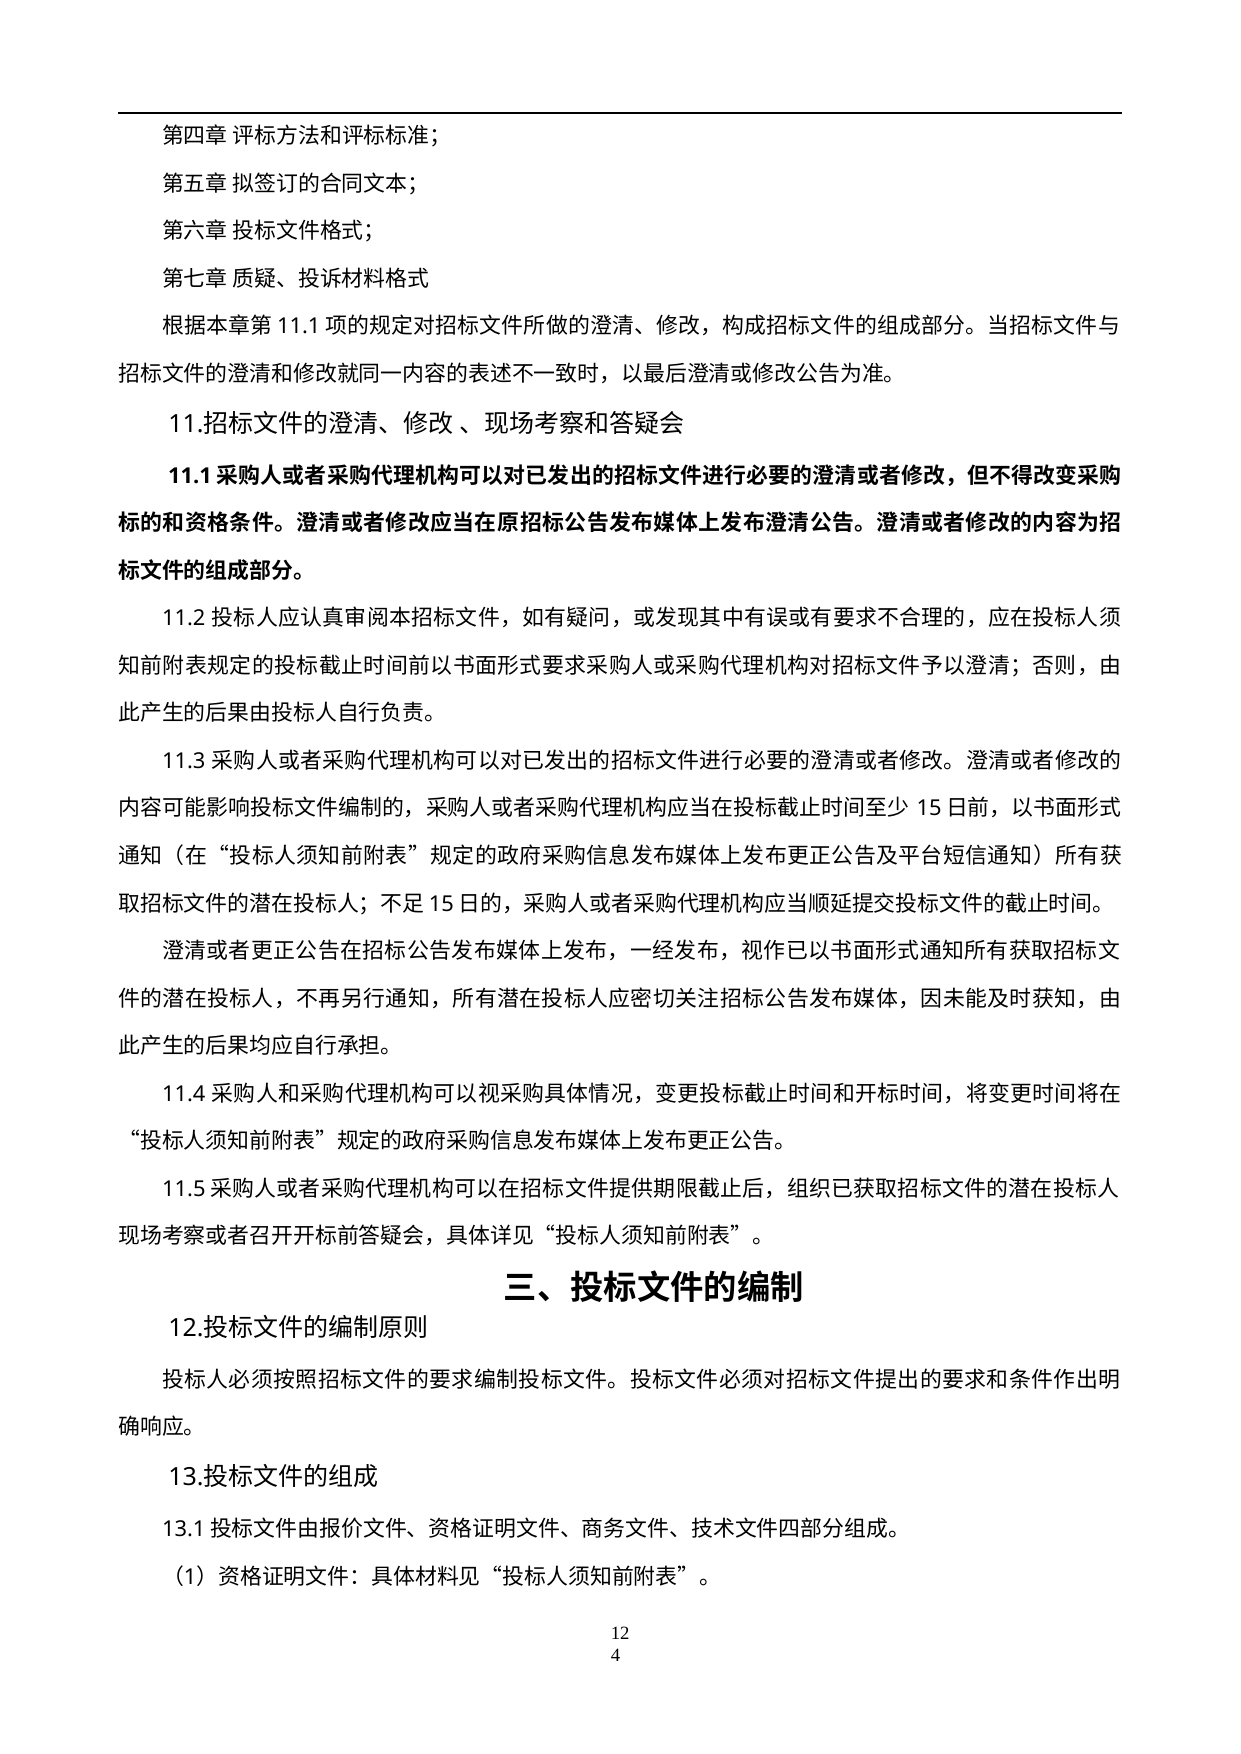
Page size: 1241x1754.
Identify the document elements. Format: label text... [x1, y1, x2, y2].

text 第五章 拟签订的合同文本； [118, 166, 1122, 197]
text 第七章 质疑、投诉材料格式 [118, 261, 1122, 292]
text 根据本章第11.1项的规定对招标文件所做的澄清、修改，构成招标文件的组成部分。当招标文件与招标文件的澄清和修改就同一内容的表述不一致时，以最后澄清或修改公告为准。 [118, 308, 1122, 387]
subtitle 三、投标文件的编制 [118, 1266, 1122, 1307]
text 第六章 投标文件格式； [118, 213, 1122, 245]
text 11.2 投标人应认真审阅本招标文件，如有疑问，或发现其中有误或有要求不合理的，应在投标人须知前附表规定的投标截止时间前以书面形式要求采购人或采购代理机构对招标文件予以澄清；否则，由此产生的后果由投标人自行负责。 [118, 600, 1122, 727]
text 12.投标文件的编制原则 [118, 1307, 1122, 1344]
text （1）资格证明文件：具体材料见“投标人须知前附表”。 [118, 1559, 1122, 1591]
text 投标人必须按照招标文件的要求编制投标文件。投标文件必须对招标文件提出的要求和条件作出明确响应。 [118, 1362, 1122, 1441]
text 11.招标文件的澄清、修改 、现场考察和答疑会 [118, 403, 1122, 439]
text 11.3 采购人或者采购代理机构可以对已发出的招标文件进行必要的澄清或者修改。澄清或者修改的内容可能影响投标文件编制的，采购人或者采购代理机构应当在投标截止时间至少15日前，以书面形式通知（在“投标人须知前附表”规定的政府采购信息发布媒体上发布更正公告及平台短信通知）所有获取招标文件的潜在投标人；不足15日的，采购人或者采购代理机构应当顺延提交投标文件的截止时间。 [118, 743, 1122, 917]
text 13.投标文件的组成 [118, 1457, 1122, 1493]
text 11.1采购人或者采购代理机构可以对已发出的招标文件进行必要的澄清或者修改，但不得改变采购标的和资格条件。澄清或者修改应当在原招标公告发布媒体上发布澄清公告。澄清或者修改的内容为招标文件的组成部分。 [118, 458, 1122, 584]
text 13.1投标文件由报价文件、资格证明文件、商务文件、技术文件四部分组成。 [118, 1511, 1122, 1543]
text 11.4 采购人和采购代理机构可以视采购具体情况，变更投标截止时间和开标时间，将变更时间将在“投标人须知前附表”规定的政府采购信息发布媒体上发布更正公告。 [118, 1076, 1122, 1155]
text 11.5采购人或者采购代理机构可以在招标文件提供期限截止后，组织已获取招标文件的潜在投标人现场考察或者召开开标前答疑会，具体详见“投标人须知前附表”。 [118, 1171, 1122, 1250]
text 第四章 评标方法和评标标准； [118, 118, 1122, 150]
text 澄清或者更正公告在招标公告发布媒体上发布，一经发布，视作已以书面形式通知所有获取招标文件的潜在投标人，不再另行通知，所有潜在投标人应密切关注招标公告发布媒体，因未能及时获知，由此产生的后果均应自行承担。 [118, 933, 1122, 1060]
